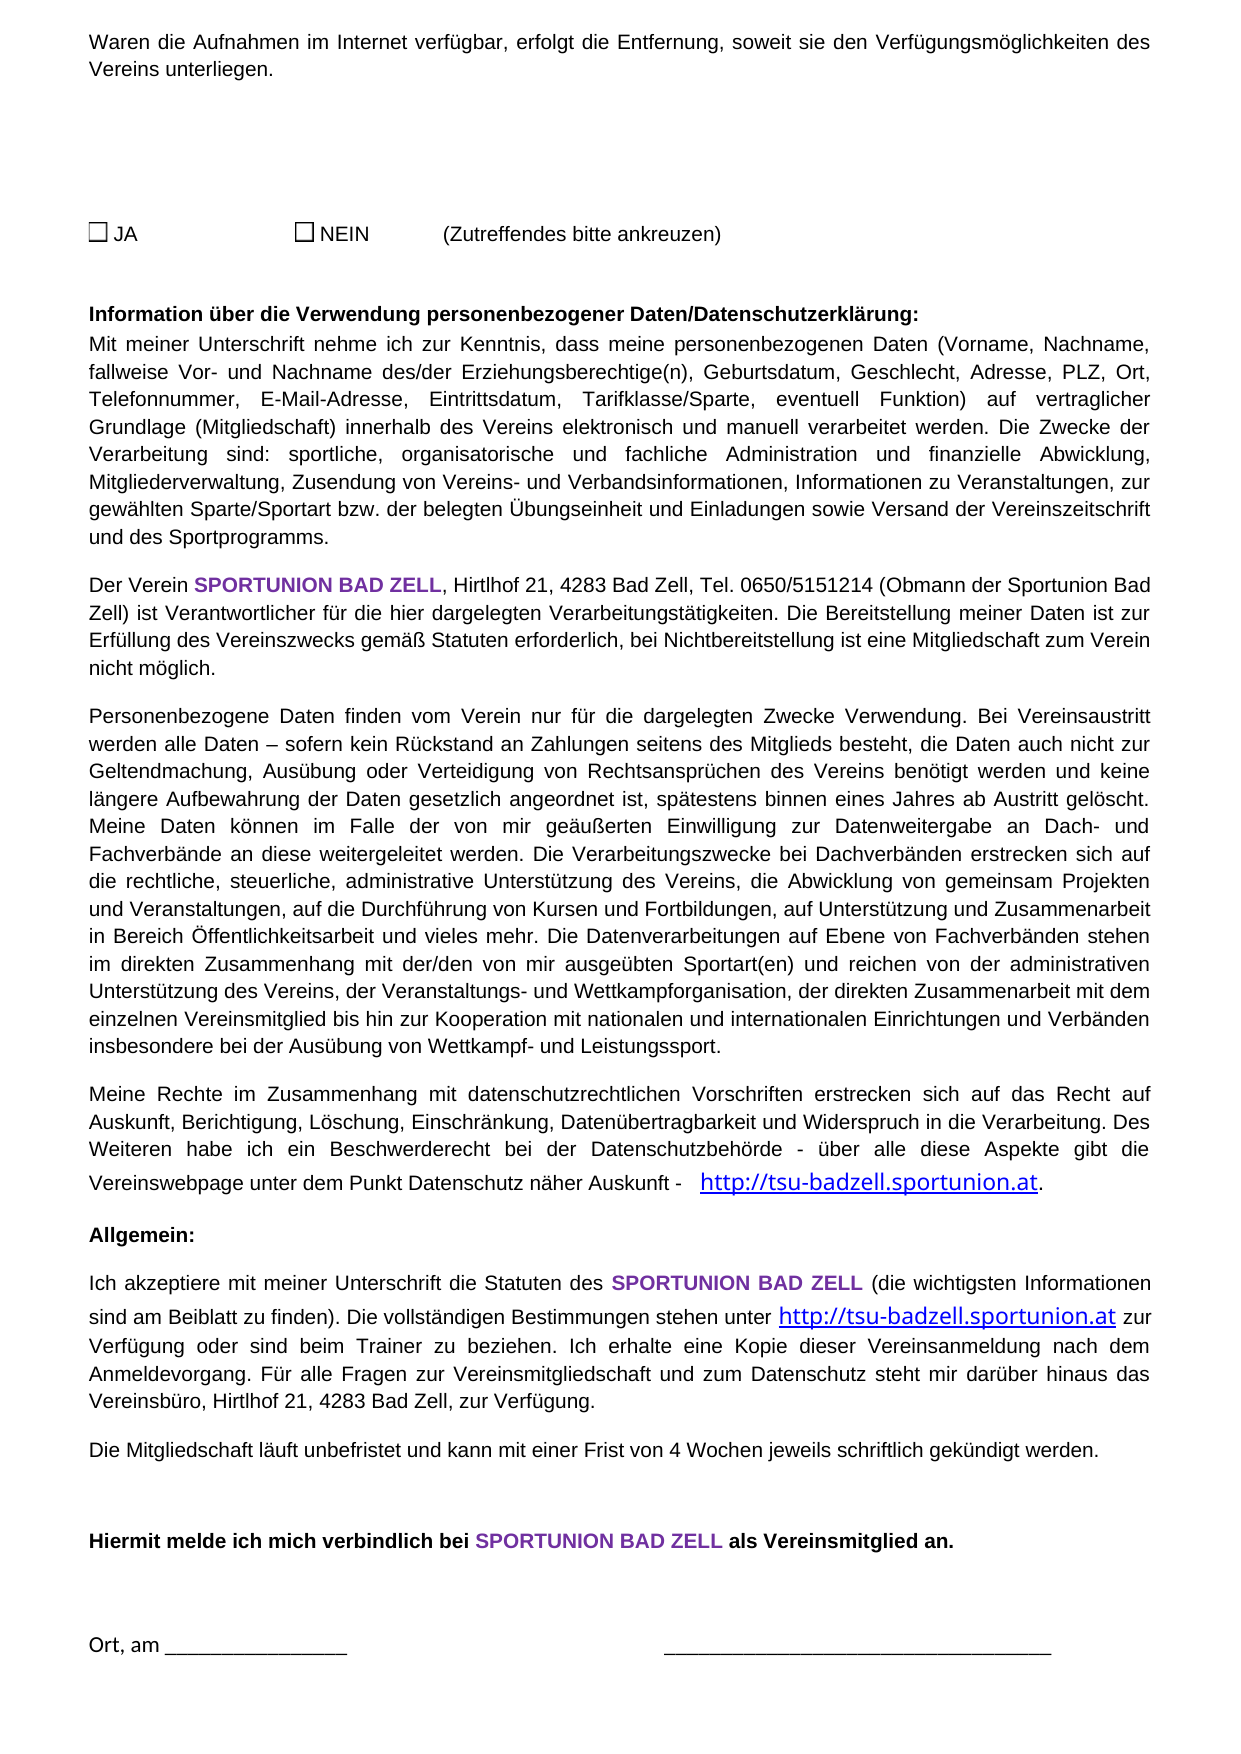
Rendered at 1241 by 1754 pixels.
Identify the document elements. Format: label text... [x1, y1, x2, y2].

text Der Verein SPORTUNION BAD ZELL, Hirtlhof 21, 4283 Bad Zell, Tel. 0650/5151214 (Obmann der Sportunion Bad Zell) ist Verantwortlicher für die hier dargelegten Verarbeitungstätigkeiten. Die Bereitstellung meiner Daten ist zur Erfüllung des Vereinszwecks gemäß Statuten erforderlich, bei Nichtbereitstellung ist eine Mitgliedschaft zum Verein nicht möglich. [89, 573, 1152, 679]
text Ort, am ________________ __________________________________ [89, 1630, 1152, 1658]
text Hiermit melde ich mich verbindlich bei SPORTUNION BAD ZELL als Vereinsmitglied an. [89, 1529, 1152, 1553]
text Meine Rechte im Zusammenhang mit datenschutzrechtlichen Vorschriften erstrecken sich auf das Recht auf Auskunft, Berichtigung, Löschung, Einschränkung, Datenübertragbarkeit und Widerspruch in die Verarbeitung. Des Weiteren habe ich ein Beschwerderecht bei der Datenschutzbehörde - über alle diese Aspekte gibt die Vereinswebpage unter dem Punkt Datenschutz näher Auskunft - http://tsu-badzell.sportunion.at. [89, 1082, 1152, 1197]
text Mit meiner Unterschrift nehme ich zur Kenntnis, dass meine personenbezogenen Daten (Vorname, Nachname, fallweise Vor- und Nachname des/der Erziehungsberechtige(n), Geburtsdatum, Geschlecht, Adresse, PLZ, Ort, Telefonnummer, E-Mail-Adresse, Eintrittsdatum, Tarifklasse/Sparte, eventuell Funktion) auf vertraglicher Grundlage (Mitgliedschaft) innerhalb des Vereins elektronisch und manuell verarbeitet werden. Die Zwecke der Verarbeitung sind: sportliche, organisatorische und fachliche Administration und finanzielle Abwicklung, Mitgliederverwaltung, Zusendung von Vereins- und Verbandsinformationen, Informationen zu Veranstaltungen, zur gewählten Sparte/Sportart bzw. der belegten Übungseinheit und Einladungen sowie Versand der Vereinszeitschrift und des Sportprogramms. [89, 332, 1152, 549]
picture [88, 222, 108, 242]
text Die Mitgliedschaft läuft unbefristet und kann mit einer Frist von 4 Wochen jeweils schriftlich gekündigt werden. [89, 1438, 1152, 1462]
text JA NEIN (Zutreffendes bitte ankreuzen) [89, 222, 1152, 250]
picture [295, 222, 314, 242]
text Ich akzeptiere mit meiner Unterschrift die Statuten des SPORTUNION BAD ZELL (die wichtigsten Informationen sind am Beiblatt zu finden). Die vollständigen Bestimmungen stehen unter http://tsu-badzell.sportunion.at zur Verfügung oder sind beim Trainer zu beziehen. Ich erhalte eine Kopie dieser Vereinsanmeldung nach dem Anmeldevorgang. Für alle Fragen zur Vereinsmitgliedschaft und zum Datenschutz steht mir darüber hinaus das Vereinsbüro, Hirtlhof 21, 4283 Bad Zell, zur Verfügung. [89, 1271, 1152, 1413]
subtitle Information über die Verwendung personenbezogener Daten/Datenschutzerklärung: [89, 302, 1092, 326]
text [89, 29, 1152, 81]
text Personenbezogene Daten finden vom Verein nur für die dargelegten Zwecke Verwendung. Bei Vereinsaustritt werden alle Daten – sofern kein Rückstand an Zahlungen seitens des Mitglieds besteht, die Daten auch nicht zur Geltendmachung, Ausübung oder Verteidigung von Rechtsansprüchen des Vereins benötigt werden und keine längere Aufbewahrung der Daten gesetzlich angeordnet ist, spätestens binnen eines Jahres ab Austritt gelöscht. Meine Daten können im Falle der von mir geäußerten Einwilligung zur Datenweitergabe an Dach- und Fachverbände an diese weitergeleitet werden. Die Verarbeitungszwecke bei Dachverbänden erstrecken sich auf die rechtliche, steuerliche, administrative Unterstützung des Vereins, die Abwicklung von gemeinsam Projekten und Veranstaltungen, auf die Durchführung von Kursen und Fortbildungen, auf Unterstützung und Zusammenarbeit in Bereich Öffentlichkeitsarbeit und vieles mehr. Die Datenverarbeitungen auf Ebene von Fachverbänden stehen im direkten Zusammenhang mit der/den von mir ausgeübten Sportart(en) und reichen von der administrativen Unterstützung des Vereins, der Veranstaltungs- und Wettkampforganisation, der direkten Zusammenarbeit mit dem einzelnen Vereinsmitglied bis hin zur Kooperation mit nationalen und internationalen Einrichtungen und Verbänden insbesondere bei der Ausübung von Wettkampf- und Leistungssport. [89, 704, 1152, 1058]
text Allgemein: [89, 1223, 1152, 1247]
